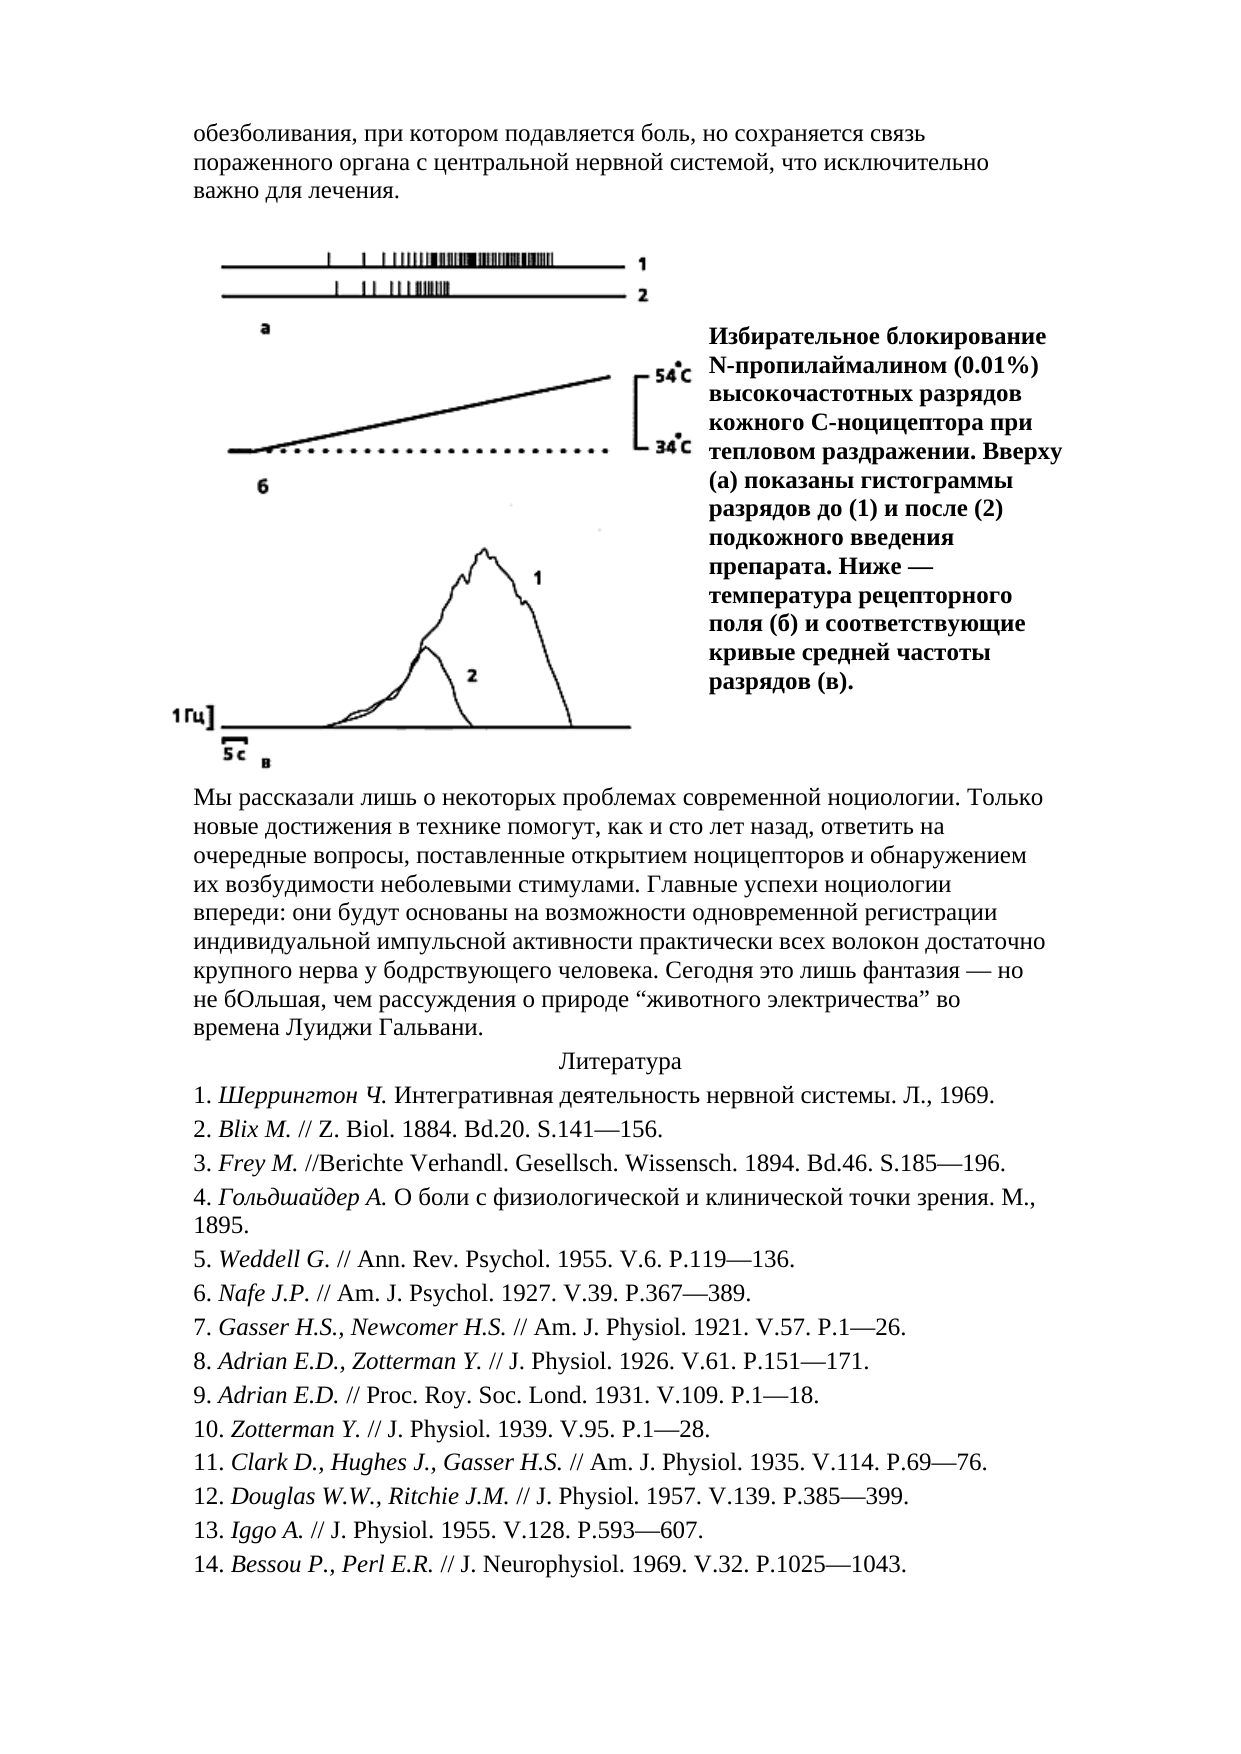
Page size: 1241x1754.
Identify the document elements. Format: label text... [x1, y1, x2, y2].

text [193, 118, 1047, 233]
text 1. Шеррингтон Ч. Интегративная деятельность нервной системы. Л., 1969. [193, 1080, 1047, 1109]
text 14. Bessou P., Perl E.R. // J. Neurophysiol. 1969. V.32. P.1025—1043. [193, 1549, 1047, 1578]
text 5. Weddell G. // Ann. Rev. Psychol. 1955. V.6. P.119—136. [193, 1244, 1047, 1273]
text 10. Zotterman Y. // J. Physiol. 1939. V.95. P.1—28. [193, 1414, 1047, 1442]
text Мы рассказали лишь о некоторых проблемах современной ноциологии. Только новые достижения в технике помогут, как и сто лет назад, ответить на очередные вопросы, поставленные открытием ноцицепторов и обнаружением их возбудимости неболевыми стимулами. Главные успехи ноциологии впереди: они будут основаны на возможности одновременной регистрации индивидуальной импульсной активности практически всех волокон достаточно крупного нерва у бодрствующего человека. Сегодня это лишь фантазия — но не бOльшая, чем рассуждения о природе “животного электричества” во времена Луиджи Гальвани. [193, 782, 1047, 1041]
picture [170, 239, 705, 776]
text 12. Douglas W.W., Ritchie J.M. // J. Physiol. 1957. V.139. P.385—399. [193, 1481, 1047, 1510]
text 13. Iggo A. // J. Physiol. 1955. V.128. P.593—607. [193, 1515, 1047, 1544]
text 3. Frey M. //Berichte Verhandl. Gesellsch. Wissensch. 1894. Bd.46. S.185—196. [193, 1148, 1047, 1177]
text 6. Nafe J.P. // Am. J. Psychol. 1927. V.39. P.367—389. [193, 1278, 1047, 1307]
table_header Избирательное блокирование N-пропилаймалином (0.01%) высокочастотных разрядов кожного С-ноцицептора при тепловом раздражении. Вверху (а) показаны гистограммы разрядов до (1) и после (2) подкожного введения препарата. Ниже — температура рецепторного поля (б) и соответствующие кривые средней частоты разрядов (в). [707, 238, 1072, 777]
text 2. Blix M. // Z. Biol. 1884. Bd.20. S.141—156. [193, 1114, 1047, 1143]
text 11. Clark D., Hughes J., Gasser H.S. // Am. J. Physiol. 1935. V.114. P.69—76. [193, 1447, 1047, 1476]
text 4. Гольдшайдер А. О боли с физиологической и клинической точки зрения. М., 1895. [193, 1182, 1047, 1239]
text 9. Adrian E.D. // Proc. Roy. Soc. Lond. 1931. V.109. P.1—18. [193, 1380, 1047, 1408]
text Литература [193, 1046, 1047, 1075]
text 7. Gasser H.S., Newcomer H.S. // Am. J. Physiol. 1921. V.57. P.1—26. [193, 1312, 1047, 1341]
text 8. Adrian E.D., Zotterman Y. // J. Physiol. 1926. V.61. P.151—171. [193, 1346, 1047, 1375]
